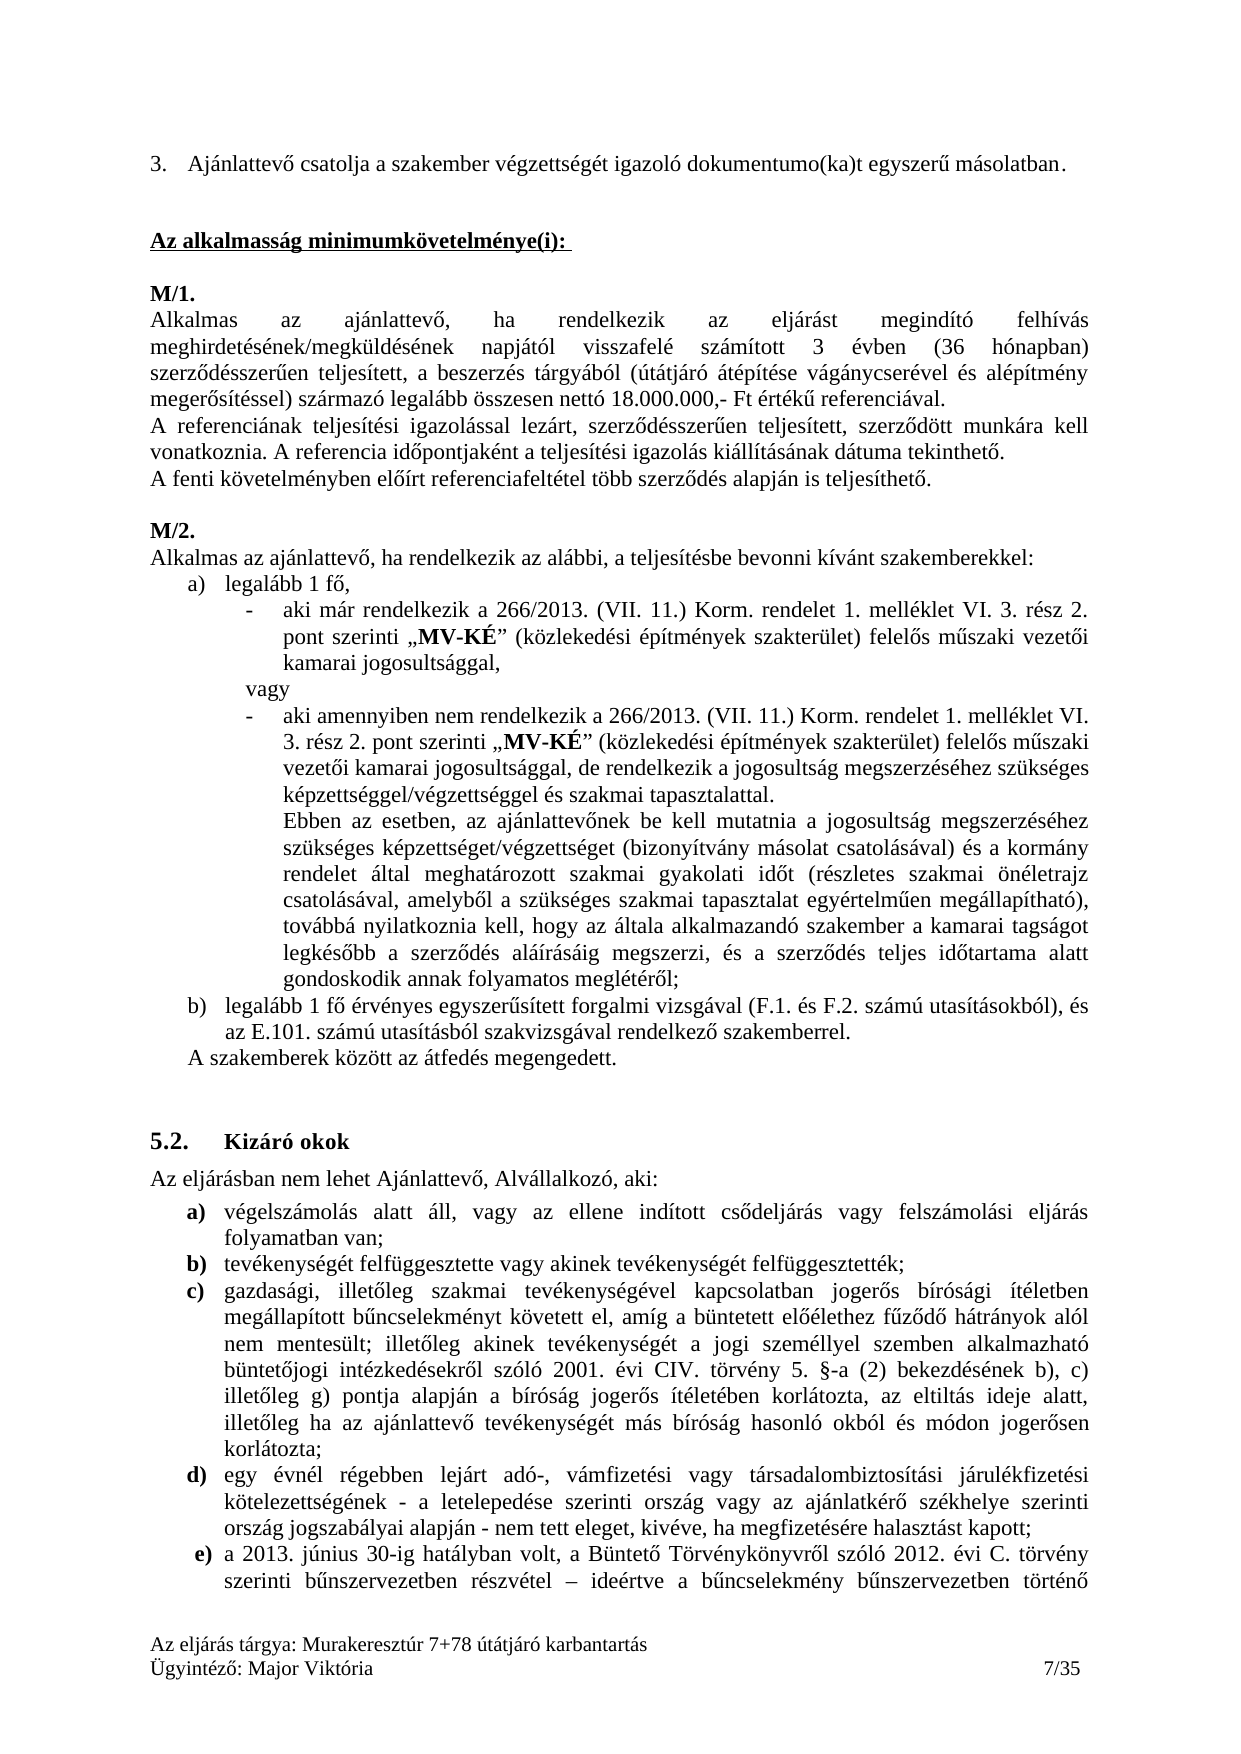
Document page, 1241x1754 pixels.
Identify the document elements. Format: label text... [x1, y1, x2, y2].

text A szakemberek között az átfedés megengedett. [187, 1044, 1090, 1071]
text Az alkalmasság minimumkövetelménye(i): [150, 227, 1067, 254]
text vagy [245, 675, 1090, 702]
list Ebben az esetben, az ajánlattevőnek be kell mutatnia a jogosultság megszerzéséhez szükséges képzettséget/végzettséget (bizonyítvány másolat csatolásával) és a kormány rendelet által meghatározott szakmai gyakolati időt (részletes szakmai önéletrajz csatolásával, amelyből a szükséges szakmai tapasztalat egyértelműen megállapítható), továbbá nyilatkoznia kell, hogy az általa alkalmazandó szakember a kamarai tagságot legkésőbb a szerződés aláírásáig megszerzi, és a szerződés teljes időtartama alatt gondoskodik annak folyamatos meglétéről; [283, 807, 1090, 992]
list legalább 1 fő, [187, 570, 1090, 596]
list aki már rendelkezik a 266/2013. (VII. 11.) Korm. rendelet 1. melléklet VI. 3. rész 2. pont szerinti „MV-KÉ” (közlekedési építmények szakterület) felelős műszaki vezetői kamarai jogosultsággal, [245, 596, 1090, 675]
text A fenti követelményben előírt referenciafeltétel több szerződés alapján is teljesíthető. [150, 464, 1090, 491]
text Alkalmas az ajánlattevő, ha rendelkezik az alábbi, a teljesítésbe bevonni kívánt szakemberekkel: [150, 544, 1090, 570]
text Alkalmas az ajánlattevő, ha rendelkezik az eljárást megindító felhívás meghirdetésének/megküldésének napjától visszafelé számított 3 évben (36 hónapban) szerződésszerűen teljesített, a beszerzés tárgyából (útátjáró átépítése vágánycserével és alépítmény megerősítéssel) származó legalább összesen nettó 18.000.000,- Ft értékű referenciával. [150, 306, 1090, 412]
list legalább 1 fő érvényes egyszerűsített forgalmi vizsgával (F.1. és F.2. számú utasításokból), és az E.101. számú utasításból szakvizsgával rendelkező szakemberrel. [187, 992, 1090, 1044]
text M/1. [150, 280, 1090, 306]
text M/2. [150, 517, 1090, 544]
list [194, 1540, 1090, 1593]
list gazdasági, illetőleg szakmai tevékenységével kapcsolatban jogerős bírósági ítéletben megállapított bűncselekményt követett el, amíg a büntetett előélethez fűződő hátrányok alól nem mentesült; illetőleg akinek tevékenységét a jogi személlyel szemben alkalmazható büntetőjogi intézkedésekről szóló 2001. évi CIV. törvény 5. §-a (2) bekezdésének b), c) illetőleg g) pontja alapján a bíróság jogerős ítéletében korlátozta, az eltiltás ideje alatt, illetőleg ha az ajánlattevő tevékenységét más bíróság hasonló okból és módon jogerősen korlátozta; [186, 1277, 1090, 1461]
list egy évnél régebben lejárt adó-, vámfizetési vagy társadalombiztosítási járulékfizetési kötelezettségének - a letelepedése szerinti ország vagy az ajánlatkérő székhelye szerinti ország jogszabályai alapján - nem tett eleget, kivéve, ha megfizetésére halasztást kapott; [186, 1461, 1090, 1540]
list aki amennyiben nem rendelkezik a 266/2013. (VII. 11.) Korm. rendelet 1. melléklet VI. 3. rész 2. pont szerinti „MV-KÉ” (közlekedési építmények szakterület) felelős műszaki vezetői kamarai jogosultsággal, de rendelkezik a jogosultság megszerzéséhez szükséges képzettséggel/végzettséggel és szakmai tapasztalattal. [245, 702, 1090, 807]
subtitle Kizáró okok [150, 1126, 1090, 1155]
list Ajánlattevő csatolja a szakember végzettségét igazoló dokumentumo(ka)t egyszerű másolatban. [150, 150, 1090, 176]
text A referenciának teljesítési igazolással lezárt, szerződésszerűen teljesített, szerződött munkára kell vonatkoznia. A referencia időpontjaként a teljesítési igazolás kiállításának dátuma tekinthető. [150, 412, 1090, 464]
text Az eljárásban nem lehet Ajánlattevő, Alvállalkozó, aki: [150, 1165, 1090, 1192]
list tevékenységét felfüggesztette vagy akinek tevékenységét felfüggesztették; [186, 1251, 1090, 1277]
list végelszámolás alatt áll, vagy az ellene indított csődeljárás vagy felszámolási eljárás folyamatban van; [186, 1198, 1090, 1251]
